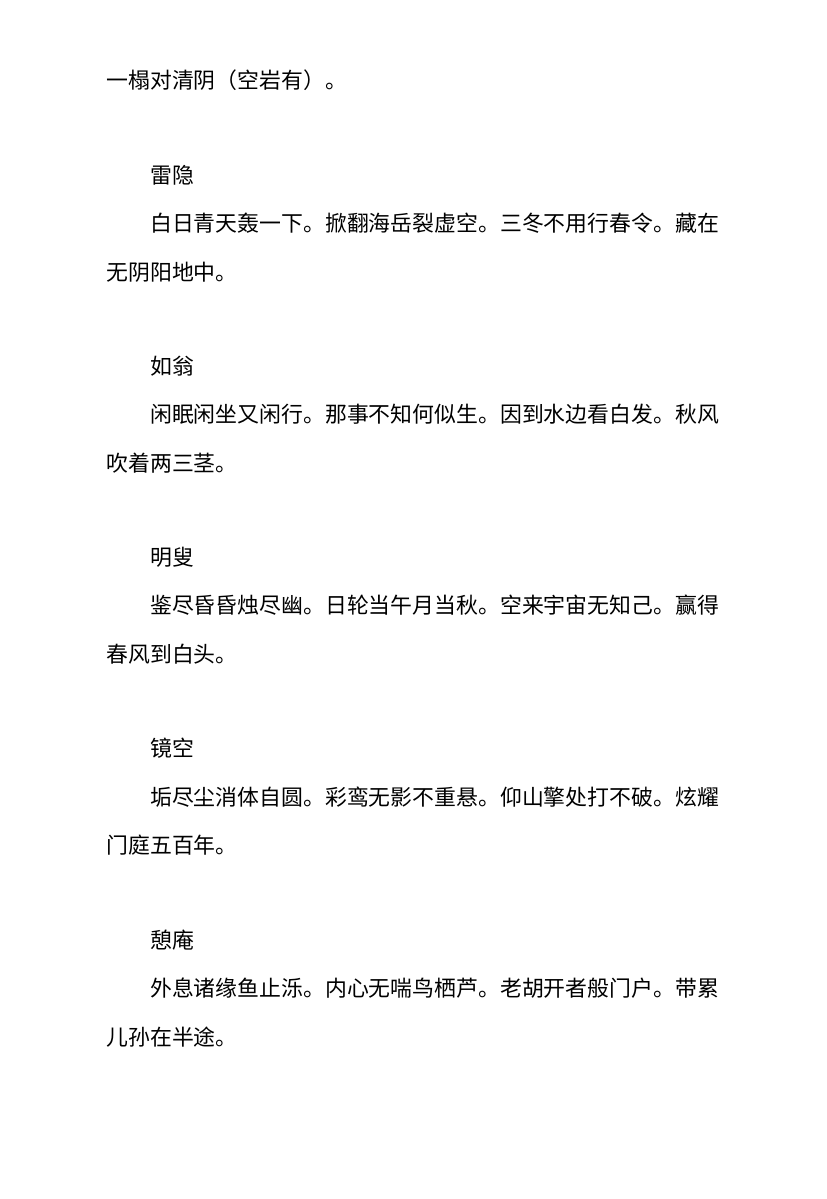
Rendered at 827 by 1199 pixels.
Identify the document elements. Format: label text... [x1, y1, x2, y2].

text 憩庵 [106, 922, 721, 955]
text 白日青天轰一下。掀翻海岳裂虚空。三冬不用行春令。藏在无阴阳地中。 [106, 206, 721, 287]
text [106, 63, 721, 96]
text 外息诸缘鱼止泺。内心无喘鸟栖芦。老胡开者般门户。带累儿孙在半途。 [106, 971, 721, 1052]
text 明叟 [106, 540, 721, 572]
text 雷隐 [106, 157, 721, 190]
text 如翁 [106, 348, 721, 381]
text 鉴尽昏昏烛尽幽。日轮当午月当秋。空来宇宙无知己。赢得春风到白头。 [106, 588, 721, 669]
text 镜空 [106, 731, 721, 763]
text 闲眠闲坐又闲行。那事不知何似生。因到水边看白发。秋风吹着两三茎。 [106, 397, 721, 478]
text 垢尽尘消体自圆。彩鸾无影不重悬。仰山擎处打不破。炫耀门庭五百年。 [106, 779, 721, 861]
